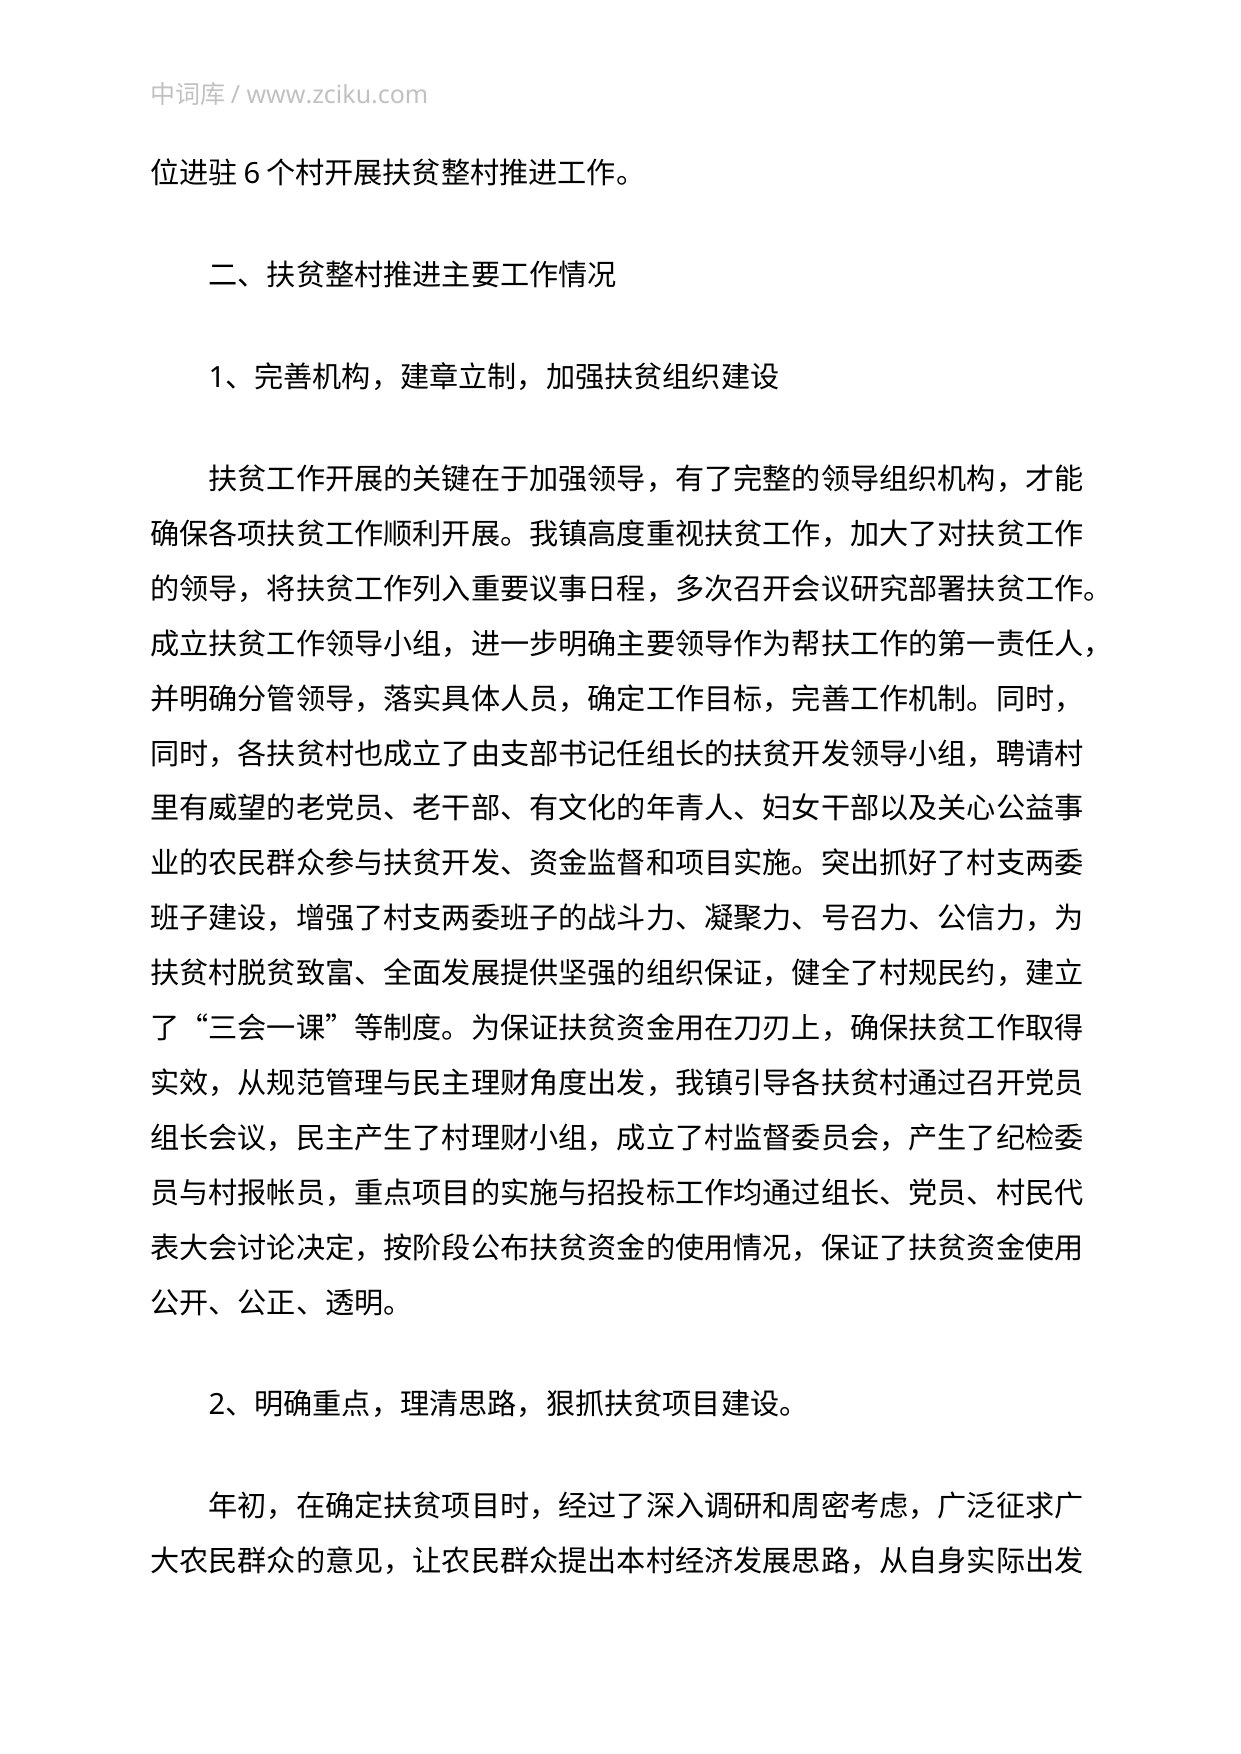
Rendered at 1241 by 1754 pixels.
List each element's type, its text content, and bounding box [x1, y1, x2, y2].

text 1、完善机构，建章立制，加强扶贫组织建设 [150, 354, 1090, 396]
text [150, 150, 1090, 192]
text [150, 1483, 1090, 1580]
text 2、明确重点，理清思路，狠抓扶贫项目建设。 [150, 1381, 1090, 1423]
text 二、扶贫整村推进主要工作情况 [150, 252, 1090, 294]
text 扶贫工作开展的关键在于加强领导，有了完整的领导组织机构，才能确保各项扶贫工作顺利开展。我镇高度重视扶贫工作，加大了对扶贫工作的领导，将扶贫工作列入重要议事日程，多次召开会议研究部署扶贫工作。成立扶贫工作领导小组，进一步明确主要领导作为帮扶工作的第一责任人，并明确分管领导，落实具体人员，确定工作目标，完善工作机制。同时，同时，各扶贫村也成立了由支部书记任组长的扶贫开发领导小组，聘请村里有威望的老党员、老干部、有文化的年青人、妇女干部以及关心公益事业的农民群众参与扶贫开发、资金监督和项目实施。突出抓好了村支两委班子建设，增强了村支两委班子的战斗力、凝聚力、号召力、公信力，为扶贫村脱贫致富、全面发展提供坚强的组织保证，健全了村规民约，建立了“三会一课”等制度。为保证扶贫资金用在刀刃上，确保扶贫工作取得实效，从规范管理与民主理财角度出发，我镇引导各扶贫村通过召开党员组长会议，民主产生了村理财小组，成立了村监督委员会，产生了纪检委员与村报帐员，重点项目的实施与招投标工作均通过组长、党员、村民代表大会讨论决定，按阶段公布扶贫资金的使用情况，保证了扶贫资金使用公开、公正、透明。 [150, 456, 1090, 1321]
